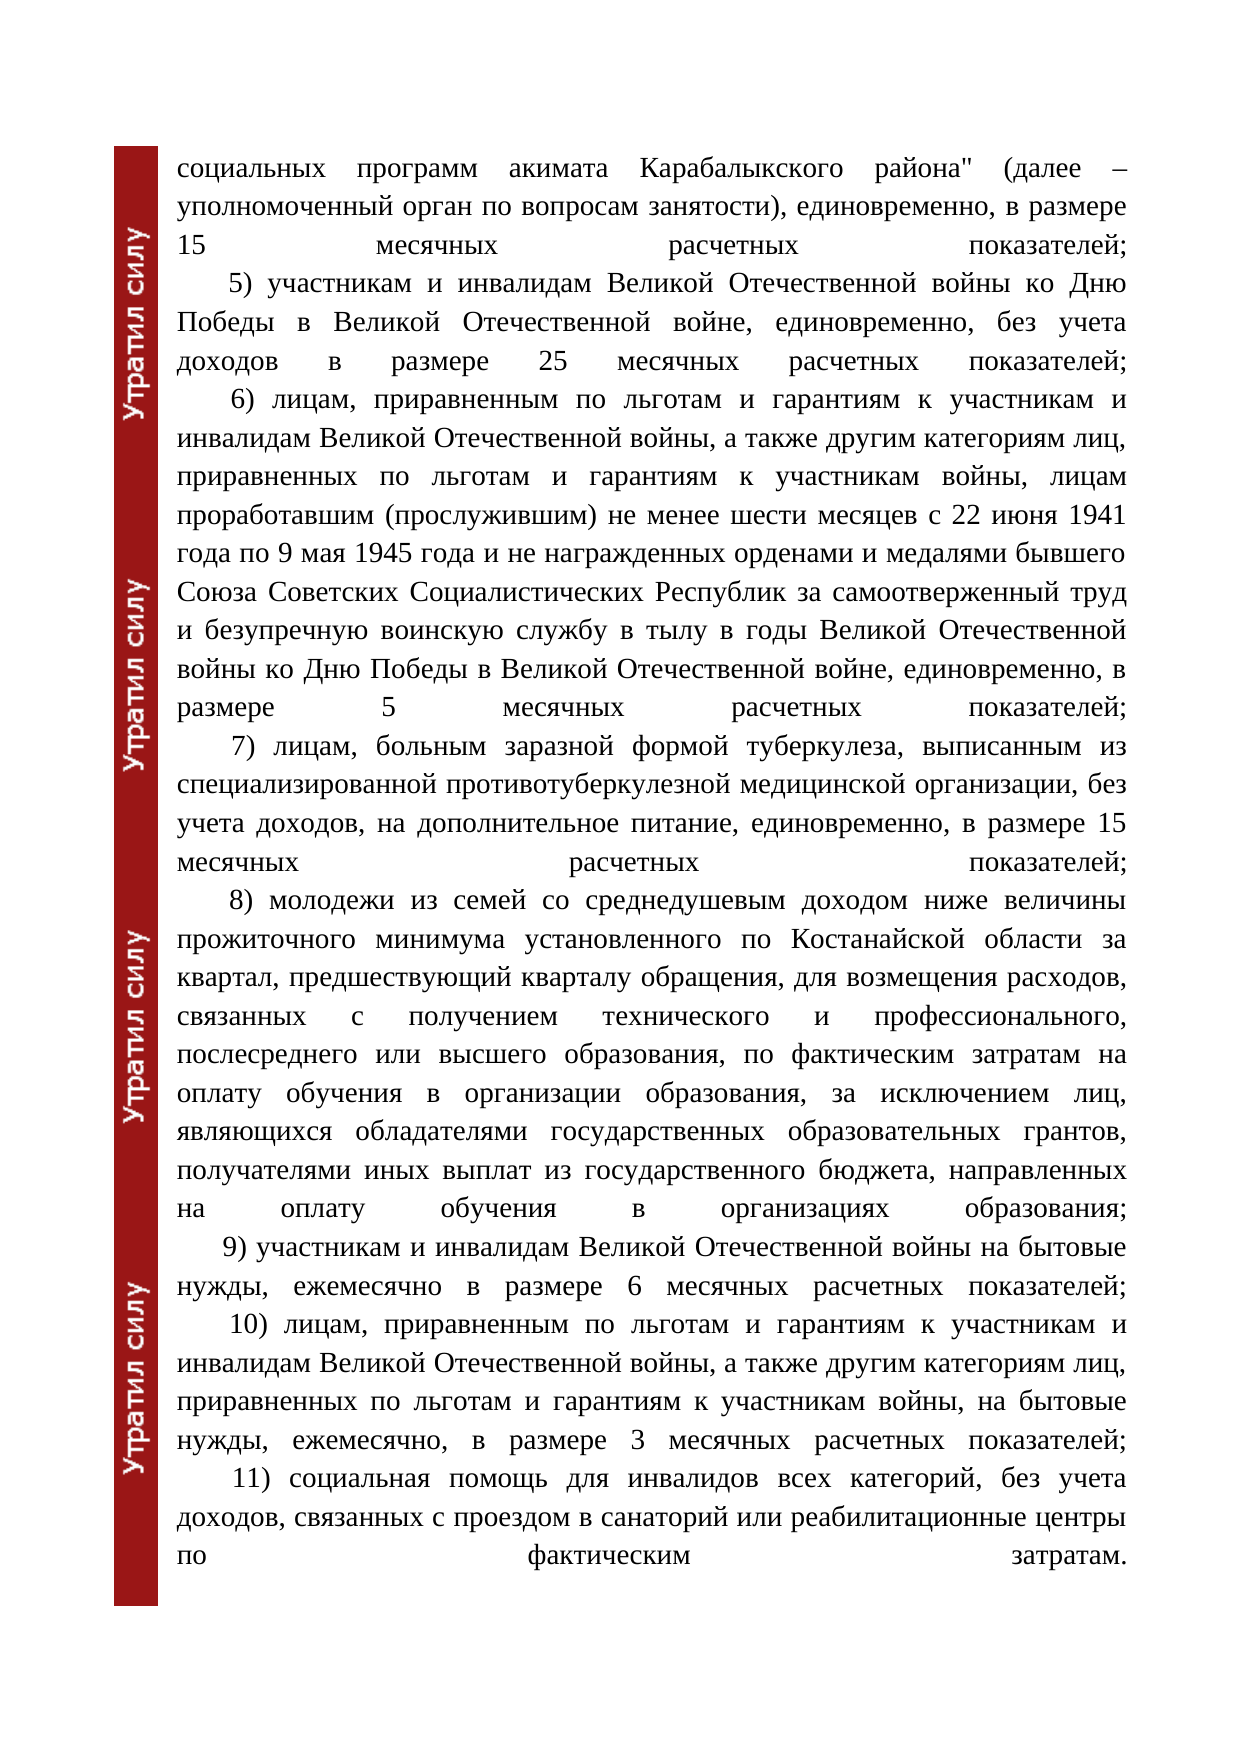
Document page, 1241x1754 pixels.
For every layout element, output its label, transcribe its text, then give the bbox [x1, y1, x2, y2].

picture [114, 146, 158, 150]
picture [114, 1571, 158, 1606]
